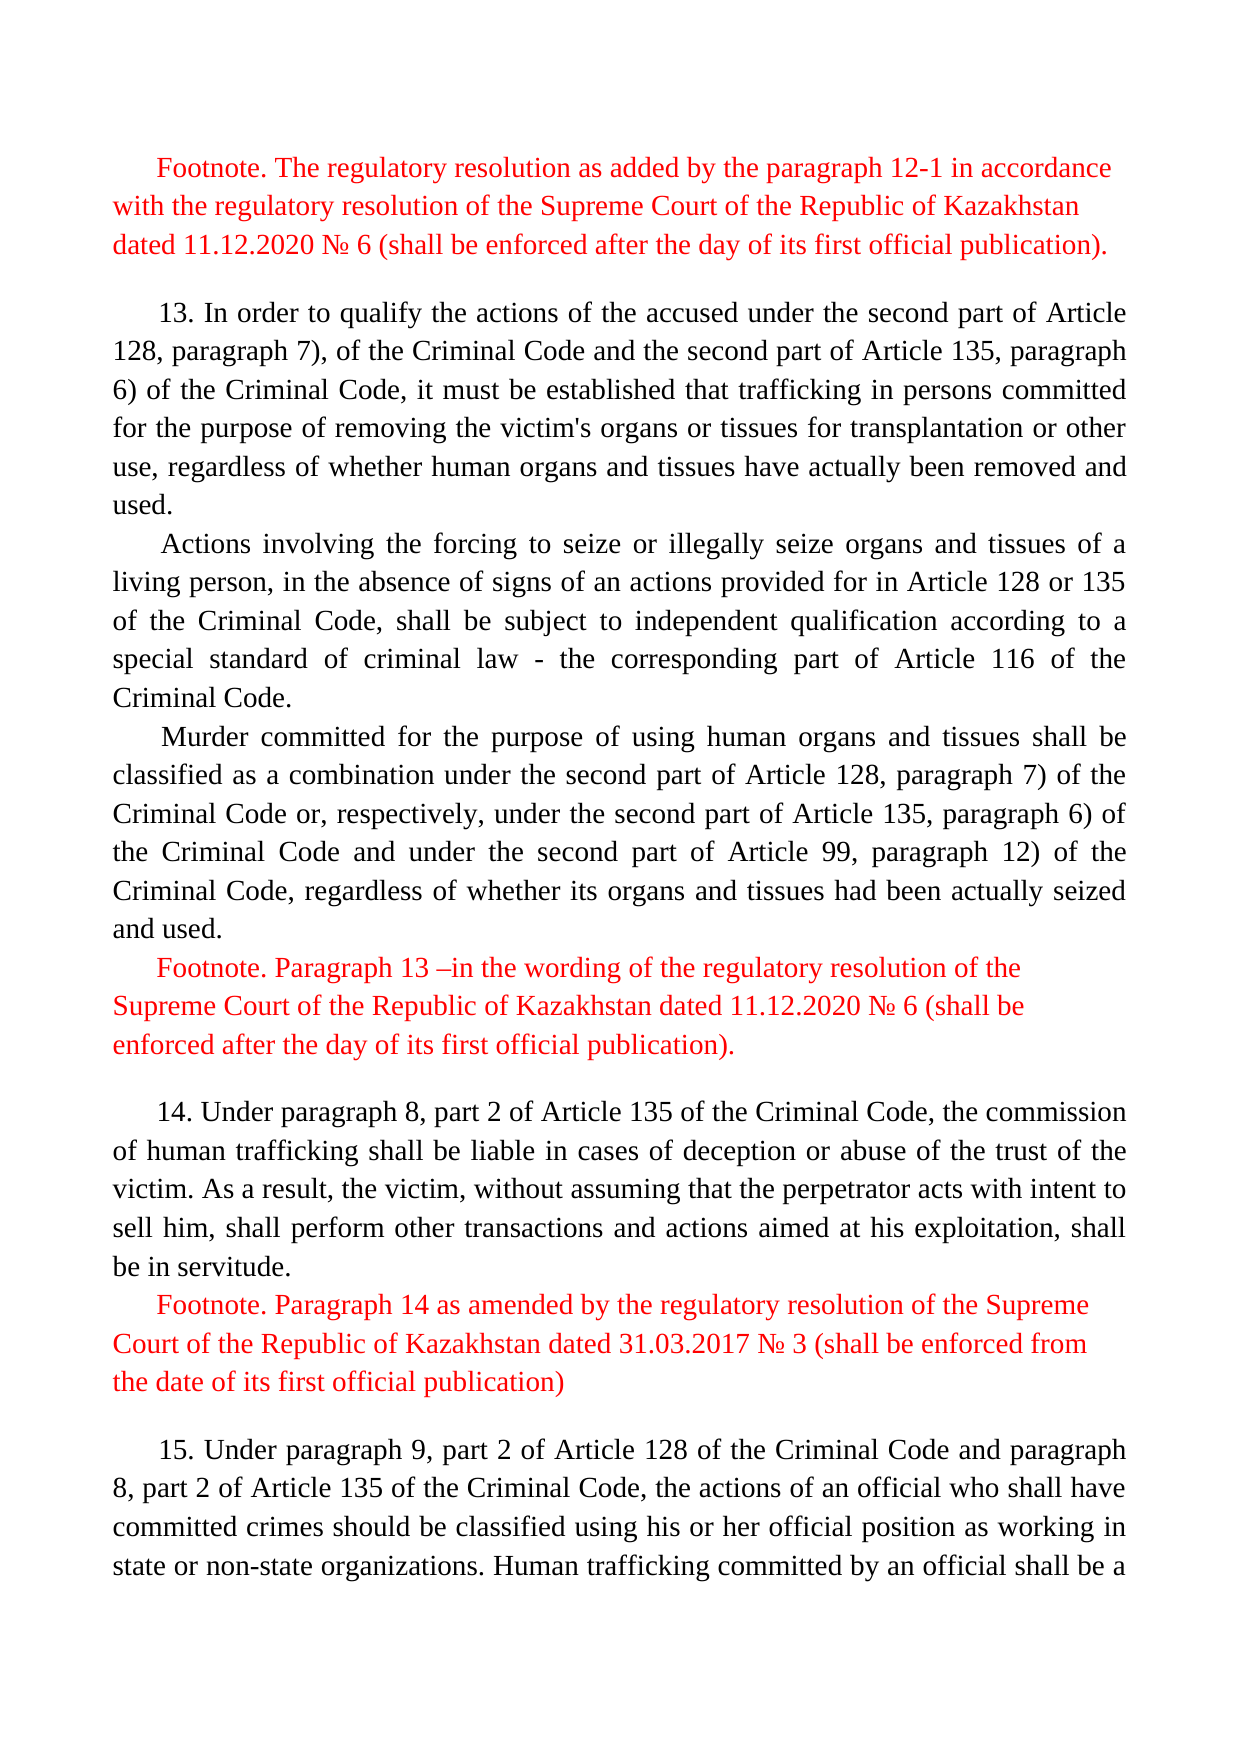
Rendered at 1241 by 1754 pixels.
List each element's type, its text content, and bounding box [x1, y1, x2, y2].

text Footnote. The regulatory resolution as added by the paragraph 12-1 in accordance with the regulatory resolution of the Supreme Court of the Republic of Kazakhstan dated 11.12.2020 № 6 (shall be enforced after the day of its first official publication). [112, 150, 1128, 291]
text 14. Under paragraph 8, part 2 of Article 135 of the Criminal Code, the commission of human trafficking shall be liable in cases of deception or abuse of the trust of the victim. As a result, the victim, without assuming that the perpetrator acts with intent to sell him, shall perform other transactions and actions aimed at his exploitation, shall be in servitude. [112, 1094, 1128, 1282]
text Footnote. Paragraph 13 –in the wording of the regulatory resolution of the Supreme Court of the Republic of Kazakhstan dated 11.12.2020 № 6 (shall be enforced after the day of its first official publication). [112, 950, 1128, 1091]
text Footnote. Paragraph 14 as amended by the regulatory resolution of the Supreme Court of the Republic of Kazakhstan dated 31.03.2017 № 3 (shall be enforced from the date of its first official publication) [112, 1287, 1128, 1428]
text Actions involving the forcing to seize or illegally seize organs and tissues of a living person, in the absence of signs of an actions provided for in Article 128 or 135 of the Criminal Code, shall be subject to independent qualification according to a special standard of criminal law - the corresponding part of Article 116 of the Criminal Code. [112, 526, 1128, 714]
text 13. In order to qualify the actions of the accused under the second part of Article 128, paragraph 7), of the Criminal Code and the second part of Article 135, paragraph 6) of the Criminal Code, it must be established that trafficking in persons committed for the purpose of removing the victim's organs or tissues for transplantation or other use, regardless of whether human organs and tissues have actually been removed and used. [112, 295, 1128, 521]
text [112, 1432, 1128, 1581]
text Murder committed for the purpose of using human organs and tissues shall be classified as a combination under the second part of Article 128, paragraph 7) of the Criminal Code or, respectively, under the second part of Article 135, paragraph 6) of the Criminal Code and under the second part of Article 99, paragraph 12) of the Criminal Code, regardless of whether its organs and tissues had been actually seized and used. [112, 719, 1128, 945]
